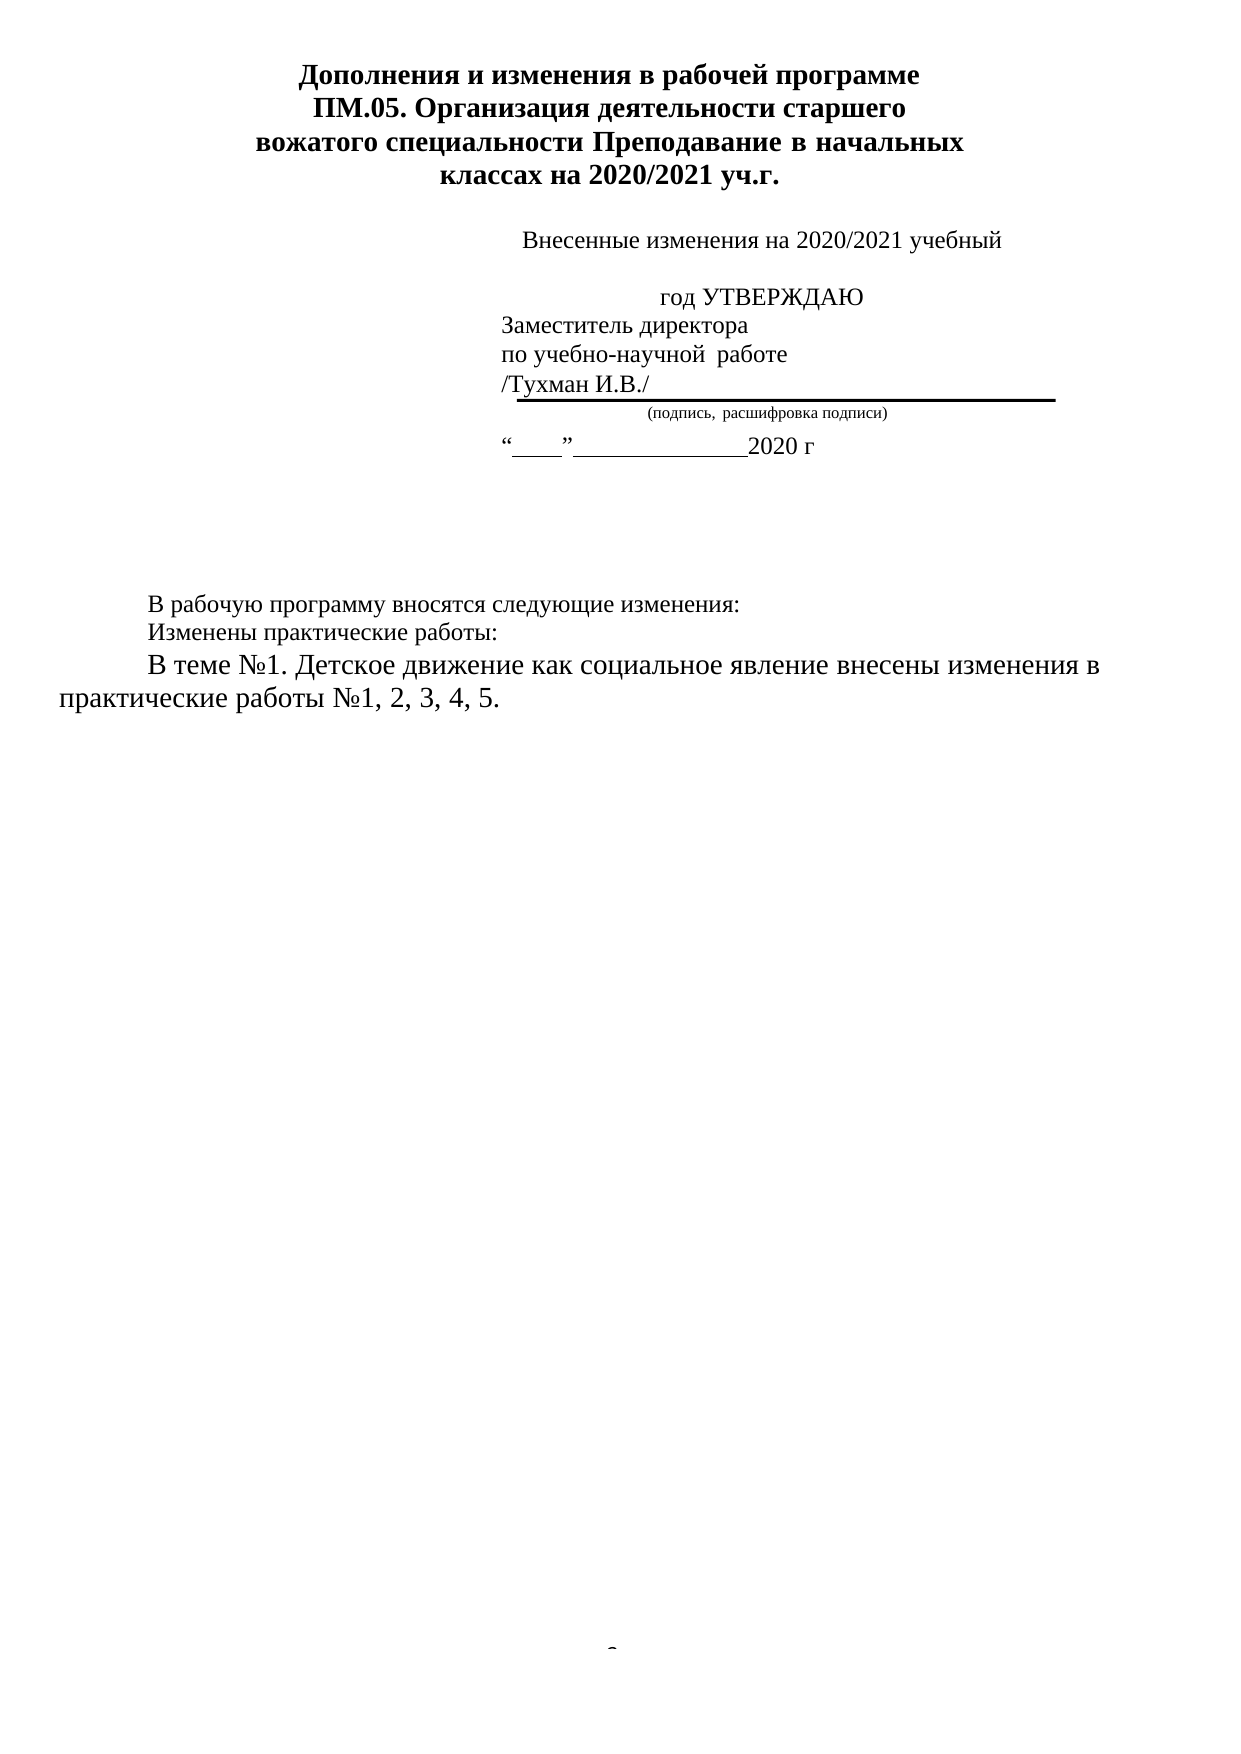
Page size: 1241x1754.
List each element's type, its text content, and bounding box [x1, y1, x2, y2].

text В рабочую программу вносятся следующие изменения: [147, 589, 1209, 618]
text Изменены практические работы: [147, 618, 1209, 647]
text по учебно-научной работе [501, 339, 1209, 368]
text В теме №1. Детское движение как социальное явление внесены изменения в практические работы №1, 2, 3, 4, 5. [59, 647, 1209, 714]
text Дополнения и изменения в рабочей программе [97, 57, 1121, 90]
text “ ” 2020 г [501, 431, 1209, 459]
text /Тухман И.В./ [501, 369, 1209, 398]
text (подпись, расшифровка подписи) [647, 402, 1209, 422]
text ПМ.05. Организация деятельности старшего вожатого специальности Преподавание в начальных классах на 2020/2021 уч.г. [249, 90, 970, 191]
text Внесенные изменения на 2020/2021 учебный год УТВЕРЖДАЮ [501, 196, 1022, 311]
text Заместитель директора [501, 311, 1209, 339]
